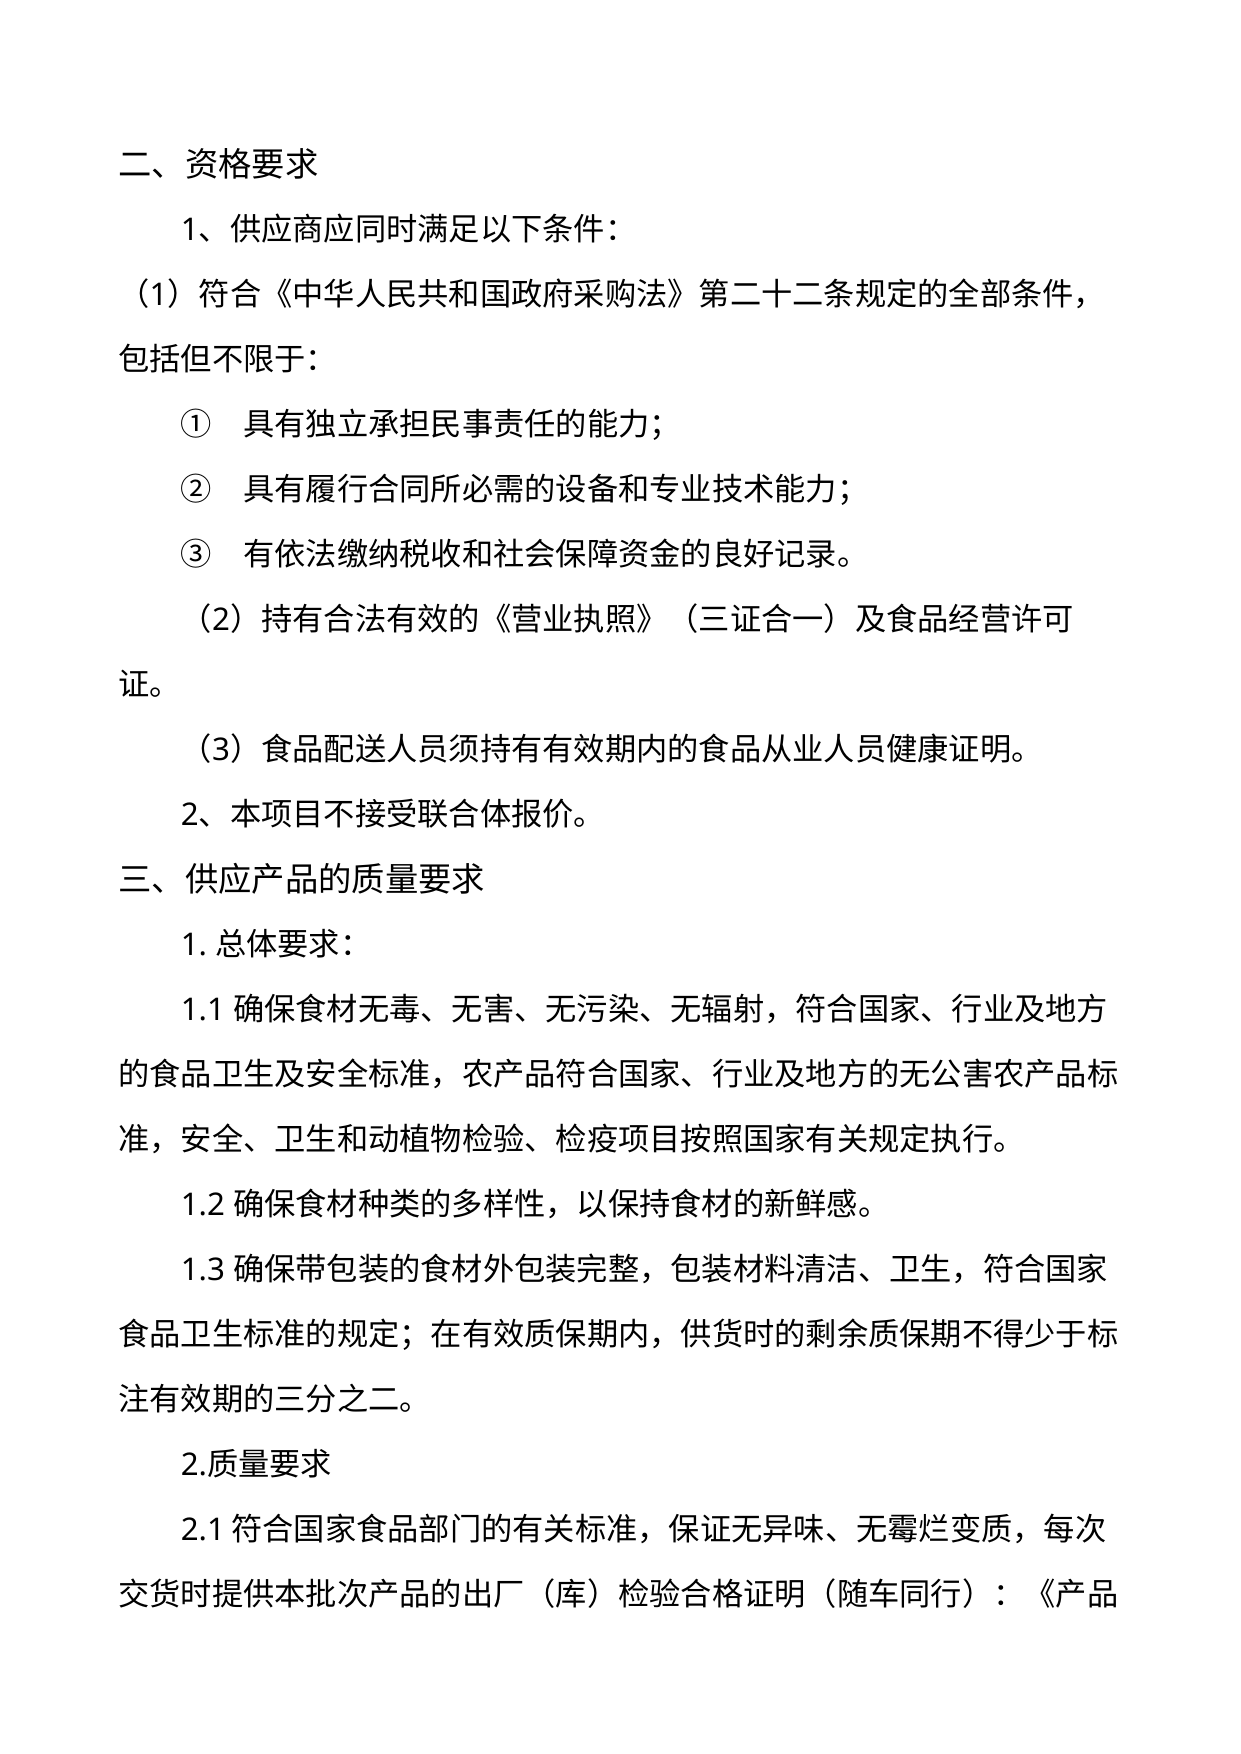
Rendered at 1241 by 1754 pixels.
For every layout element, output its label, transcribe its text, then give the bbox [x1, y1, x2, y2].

list （1）符合《中华人民共和国政府采购法》第二十二条规定的全部条件，包括但不限于： [118, 259, 1122, 389]
list 1. 总体要求： [118, 909, 1122, 974]
list 1.3 确保带包装的食材外包装完整，包装材料清洁、卫生，符合国家食品卫生标准的规定；在有效质保期内，供货时的剩余质保期不得少于标注有效期的三分之二。 [118, 1234, 1122, 1429]
text 2、本项目不接受联合体报价。 [118, 779, 1122, 844]
list 供应商应同时满足以下条件： [118, 194, 1122, 259]
list 二、资格要求 [118, 129, 1122, 194]
list 2.质量要求 [118, 1429, 1122, 1494]
list 三、供应产品的质量要求 [118, 844, 1122, 909]
text （2）持有合法有效的《营业执照》（三证合一）及食品经营许可证。 [118, 584, 1122, 714]
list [118, 1494, 1122, 1624]
list 1.1 确保食材无毒、无害、无污染、无辐射，符合国家、行业及地方的食品卫生及安全标准，农产品符合国家、行业及地方的无公害农产品标准，安全、卫生和动植物检验、检疫项目按照国家有关规定执行。 [118, 974, 1122, 1169]
list 具有履行合同所必需的设备和专业技术能力； [118, 454, 1122, 519]
list 有依法缴纳税收和社会保障资金的良好记录。 [118, 519, 1122, 584]
list 1.2 确保食材种类的多样性，以保持食材的新鲜感。 [118, 1169, 1122, 1234]
text （3）食品配送人员须持有有效期内的食品从业人员健康证明。 [118, 714, 1122, 779]
list 具有独立承担民事责任的能力； [118, 389, 1122, 454]
